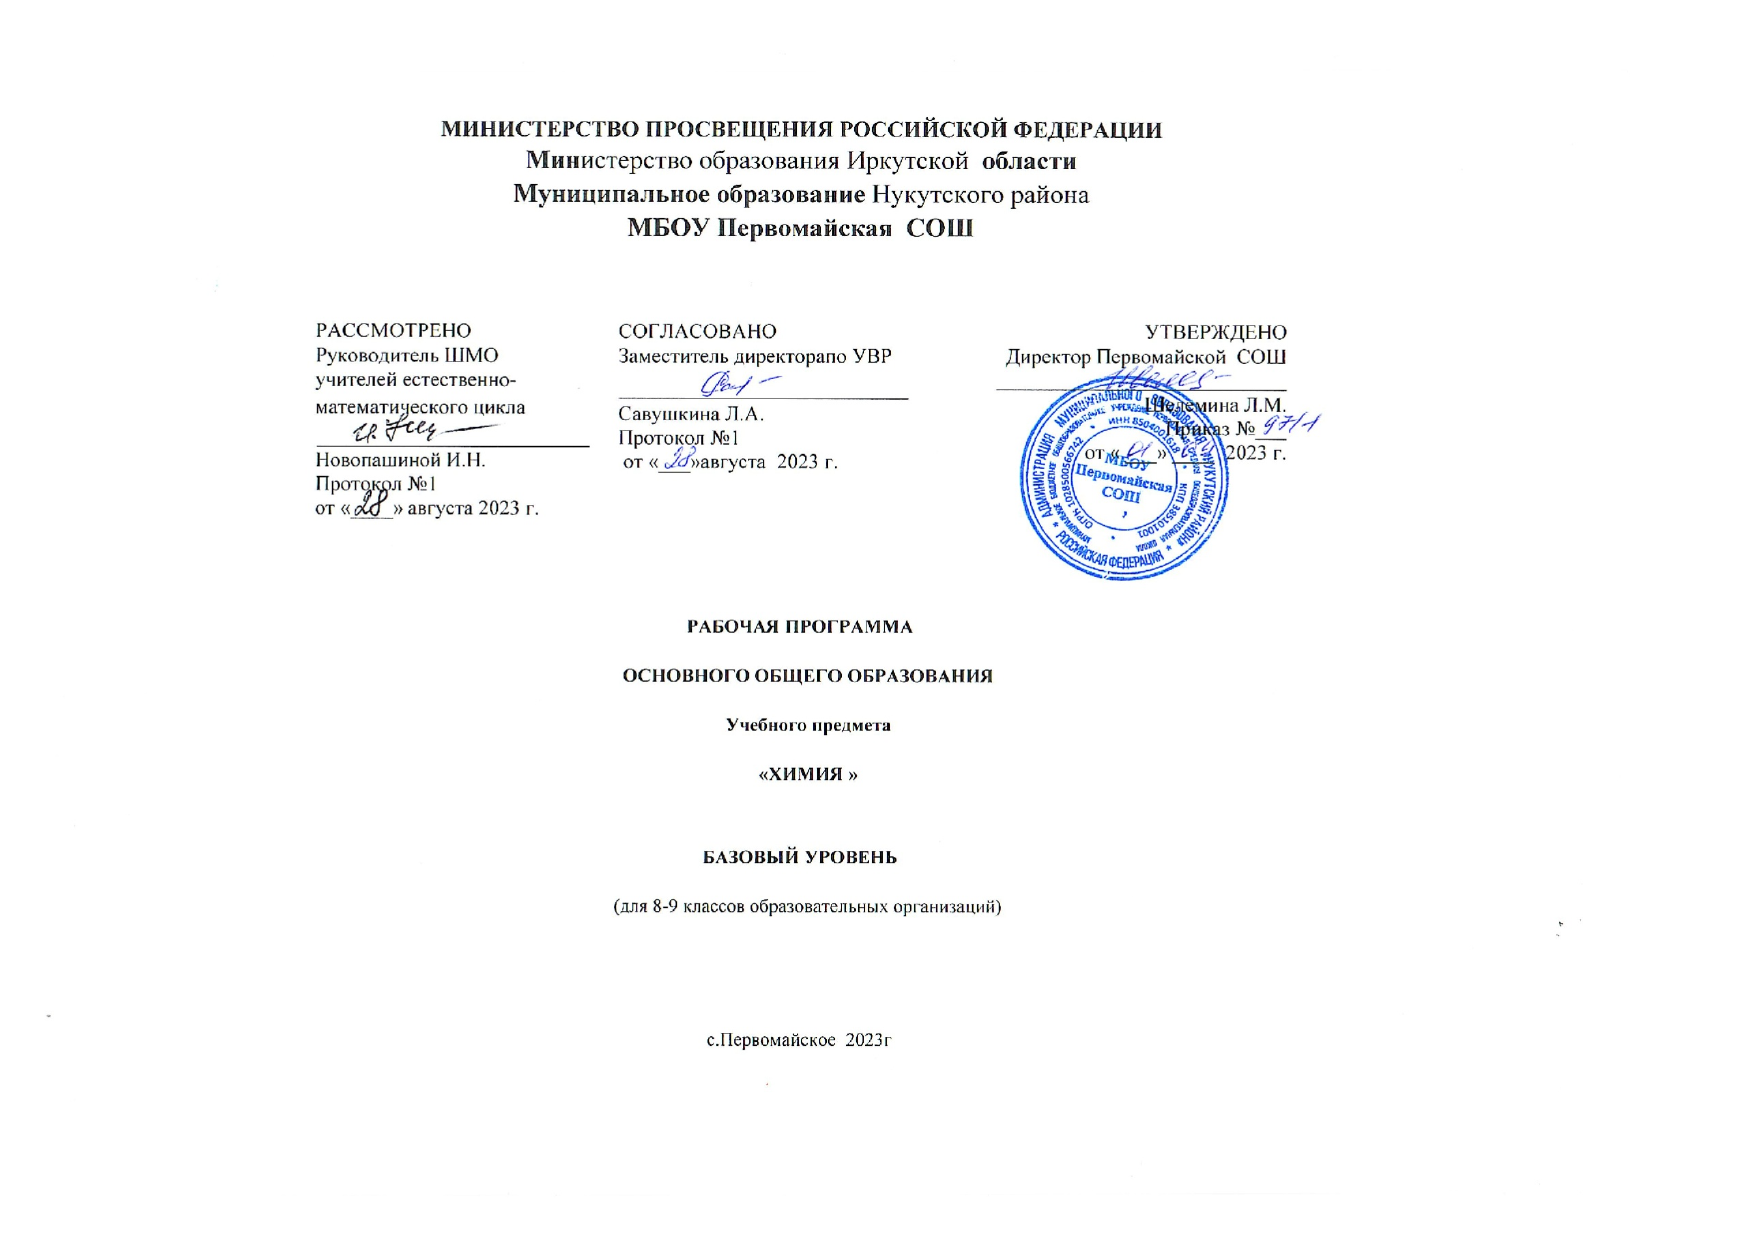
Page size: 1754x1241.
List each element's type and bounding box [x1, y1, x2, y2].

picture [43, 44, 1636, 1203]
